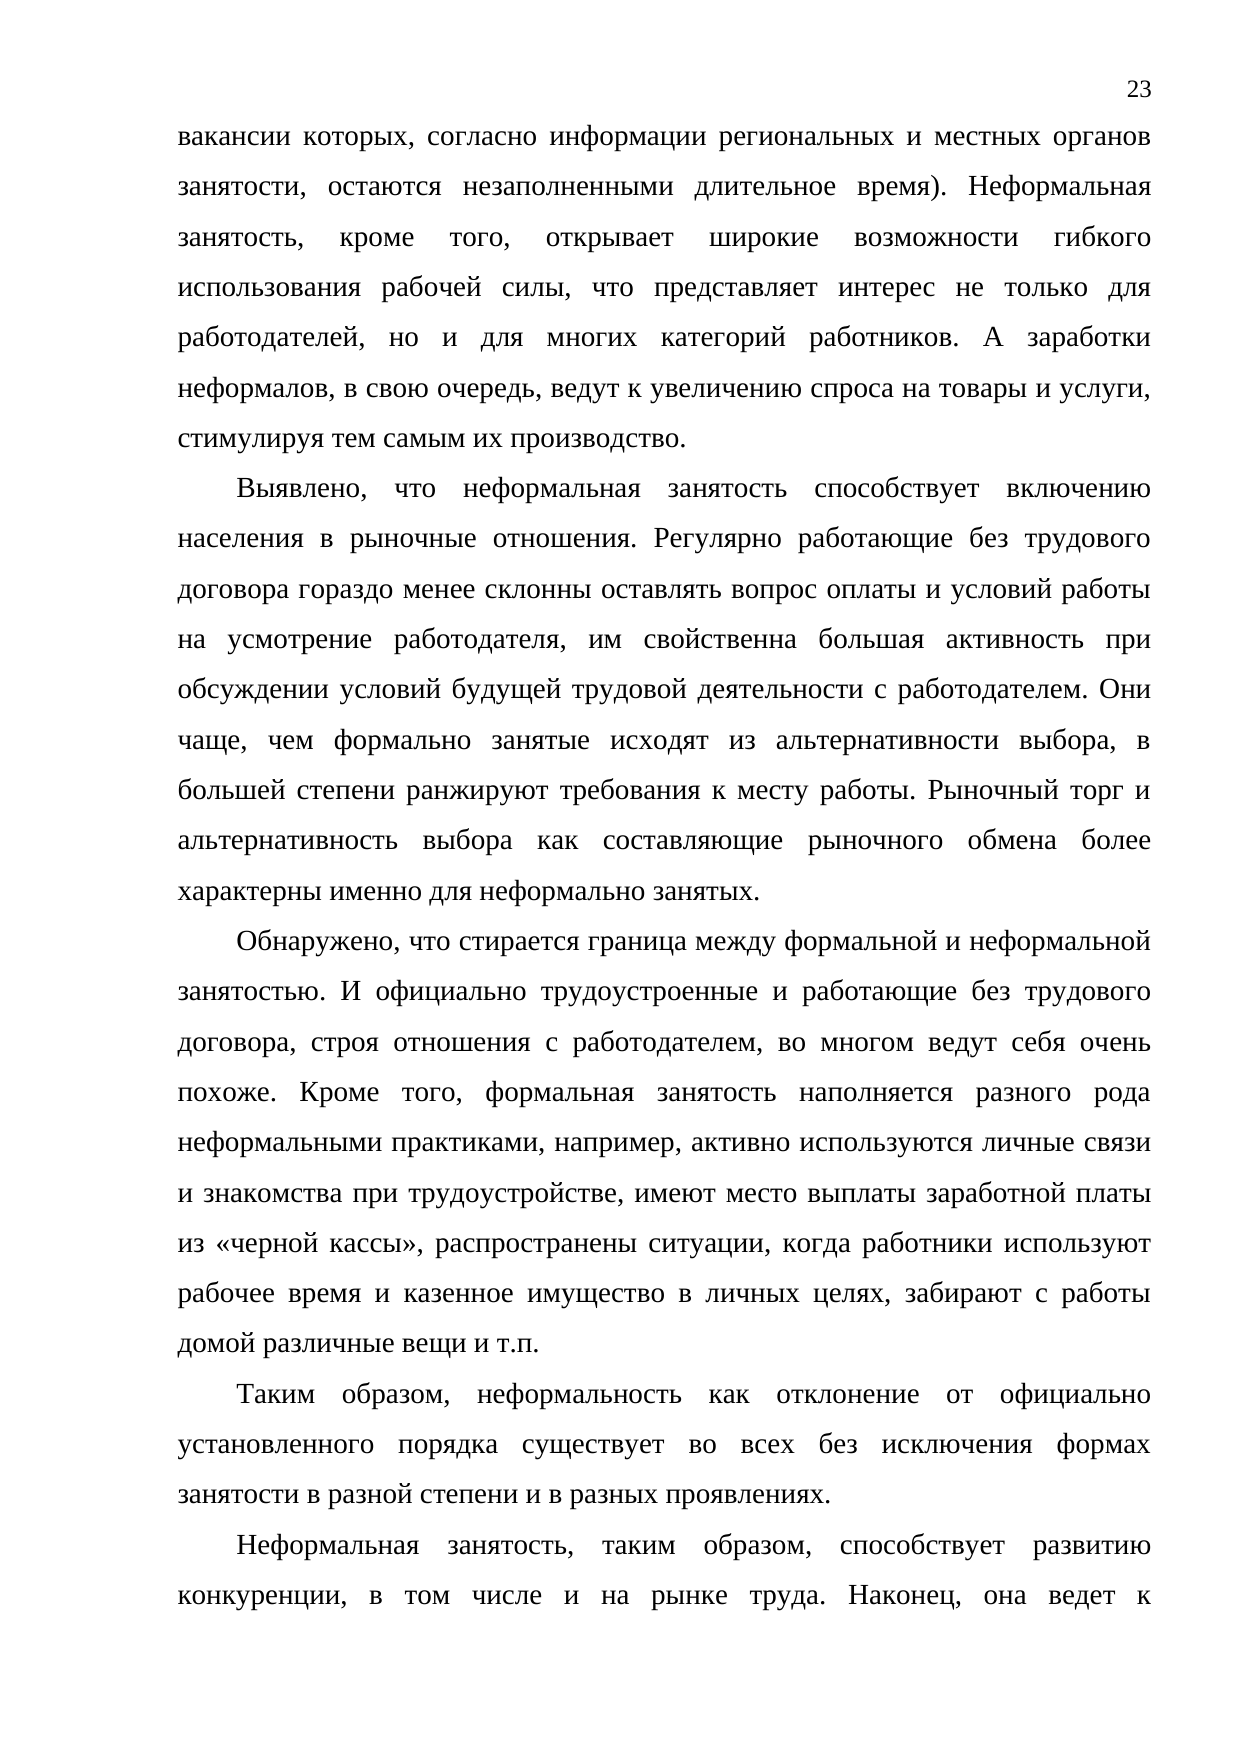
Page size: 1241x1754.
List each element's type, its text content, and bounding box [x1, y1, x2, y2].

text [177, 1527, 1152, 1611]
text Таким образом, неформальность как отклонение от официально установленного порядка существует во всех без исключения формах занятости в разной степени и в разных проявлениях. [177, 1376, 1152, 1510]
text Выявлено, что неформальная занятость способствует включению населения в рыночные отношения. Регулярно работающие без трудового договора гораздо менее склонны оставлять вопрос оплаты и условий работы на усмотрение работодателя, им свойственна большая активность при обсуждении условий будущей трудовой деятельности с работодателем. Они чаще, чем формально занятые исходят из альтернативности выбора, в большей степени ранжируют требования к месту работы. Рыночный торг и альтернативность выбора как составляющие рыночного обмена более характерны именно для неформально занятых. [177, 470, 1152, 906]
text Обнаружено, что стирается граница между формальной и неформальной занятостью. И официально трудоустроенные и работающие без трудового договора, строя отношения с работодателем, во многом ведут себя очень похоже. Кроме того, формальная занятость наполняется разного рода неформальными практиками, например, активно используются личные связи и знакомства при трудоустройстве, имеют место выплаты заработной платы из «черной кассы», распространены ситуации, когда работники используют рабочее время и казенное имущество в личных целях, забирают с работы домой различные вещи и т.п. [177, 923, 1152, 1359]
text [177, 118, 1152, 453]
